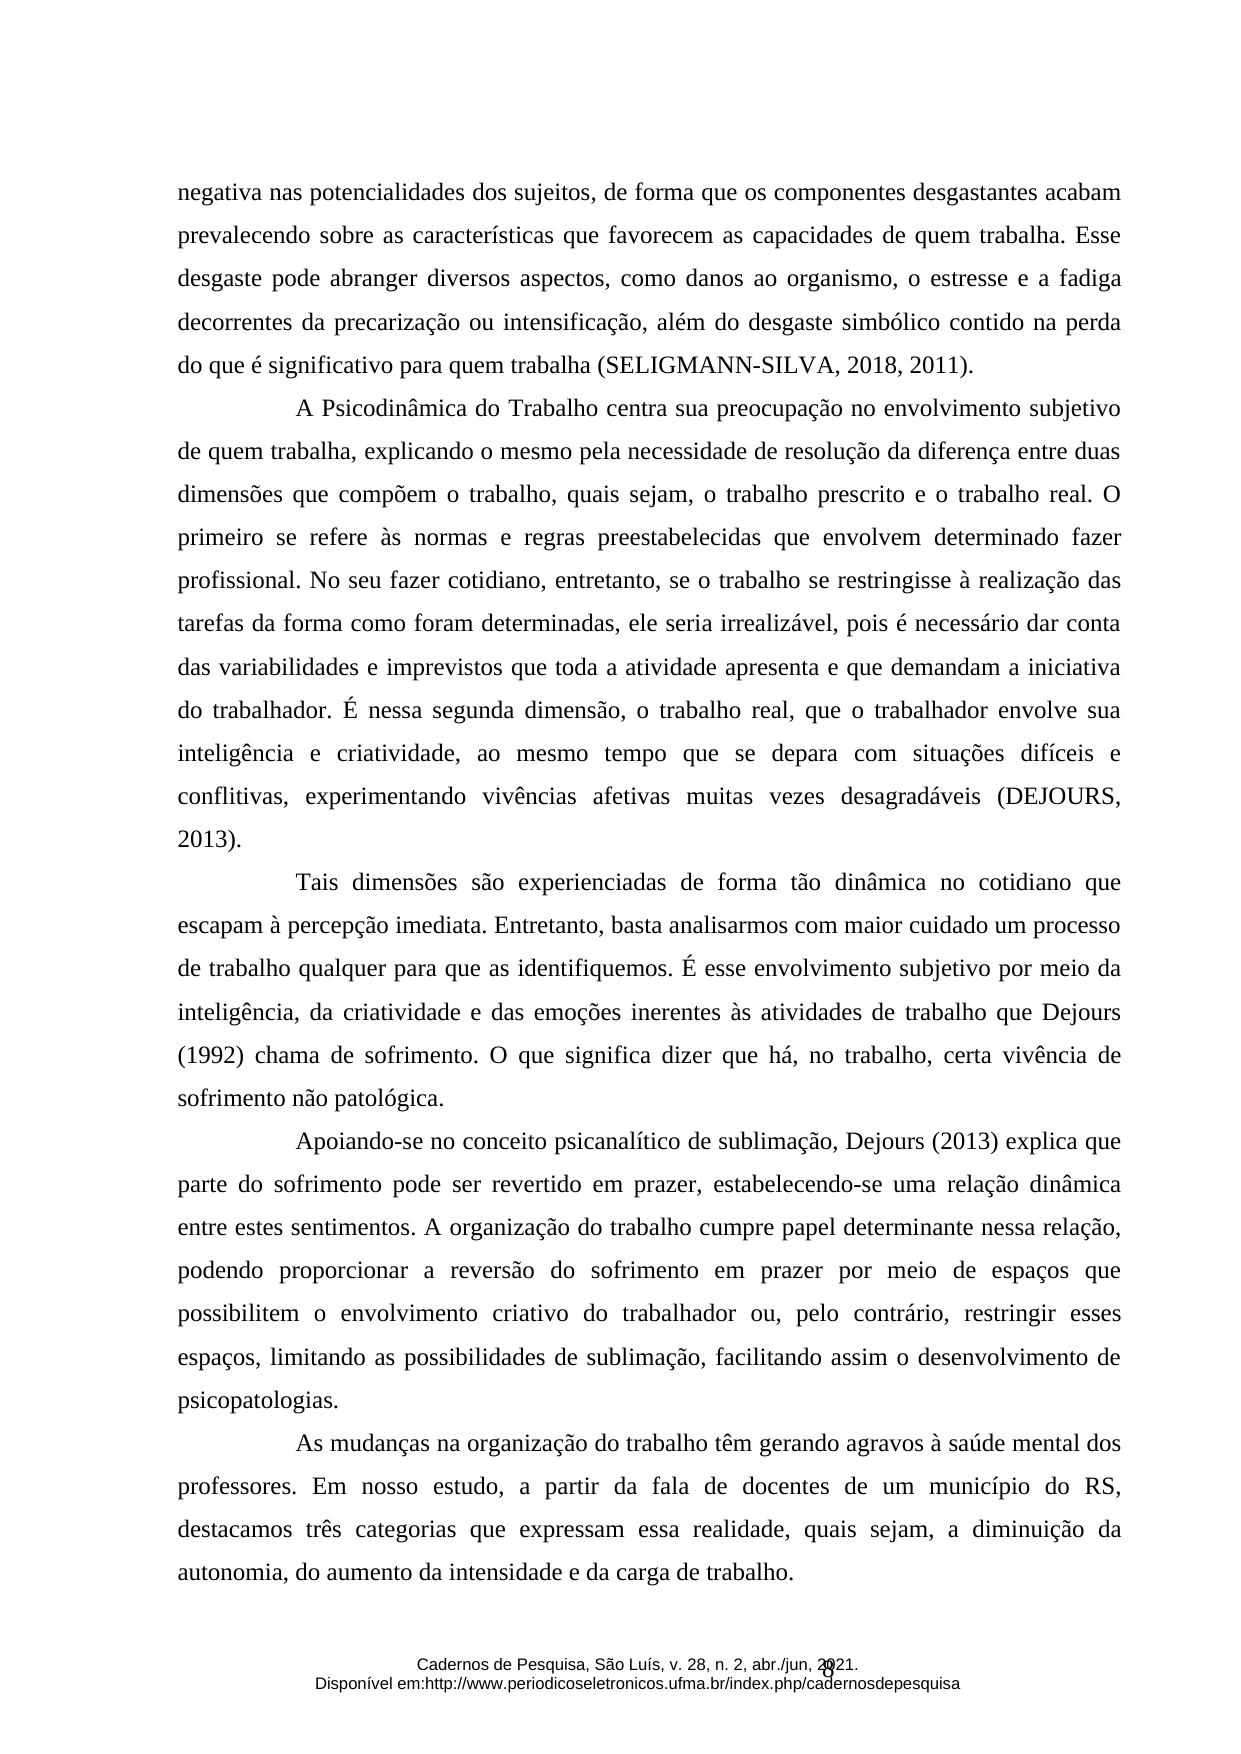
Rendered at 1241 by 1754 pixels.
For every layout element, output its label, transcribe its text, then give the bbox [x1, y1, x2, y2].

text A Psicodinâmica do Trabalho centra sua preocupação no envolvimento subjetivo de quem trabalha, explicando o mesmo pela necessidade de resolução da diferença entre duas dimensões que compõem o trabalho, quais sejam, o trabalho prescrito e o trabalho real. O primeiro se refere às normas e regras preestabelecidas que envolvem determinado fazer profissional. No seu fazer cotidiano, entretanto, se o trabalho se restringisse à realização das tarefas da forma como foram determinadas, ele seria irrealizável, pois é necessário dar conta das variabilidades e imprevistos que toda a atividade apresenta e que demandam a iniciativa do trabalhador. É nessa segunda dimensão, o trabalho real, que o trabalhador envolve sua inteligência e criatividade, ao mesmo tempo que se depara com situações difíceis e conflitivas, experimentando vivências afetivas muitas vezes desagradáveis (DEJOURS, 2013). [177, 393, 1122, 853]
text As mudanças na organização do trabalho têm gerando agravos à saúde mental dos professores. Em nosso estudo, a partir da fala de docentes de um município do RS, destacamos três categorias que expressam essa realidade, quais sejam, a diminuição da autonomia, do aumento da intensidade e da carga de trabalho. [177, 1428, 1122, 1586]
text Apoiando-se no conceito psicanalítico de sublimação, Dejours (2013) explica que parte do sofrimento pode ser revertido em prazer, estabelecendo-se uma relação dinâmica entre estes sentimentos. A organização do trabalho cumpre papel determinante nessa relação, podendo proporcionar a reversão do sofrimento em prazer por meio de espaços que possibilitem o envolvimento criativo do trabalhador ou, pelo contrário, restringir esses espaços, limitando as possibilidades de sublimação, facilitando assim o desenvolvimento de psicopatologias. [177, 1126, 1122, 1413]
text Tais dimensões são experienciadas de forma tão dinâmica no cotidiano que escapam à percepção imediata. Entretanto, basta analisarmos com maior cuidado um processo de trabalho qualquer para que as identifiquemos. É esse envolvimento subjetivo por meio da inteligência, da criatividade e das emoções inerentes às atividades de trabalho que Dejours (1992) chama de sofrimento. O que significa dizer que há, no trabalho, certa vivência de sofrimento não patológica. [177, 867, 1122, 1112]
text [177, 177, 1122, 378]
